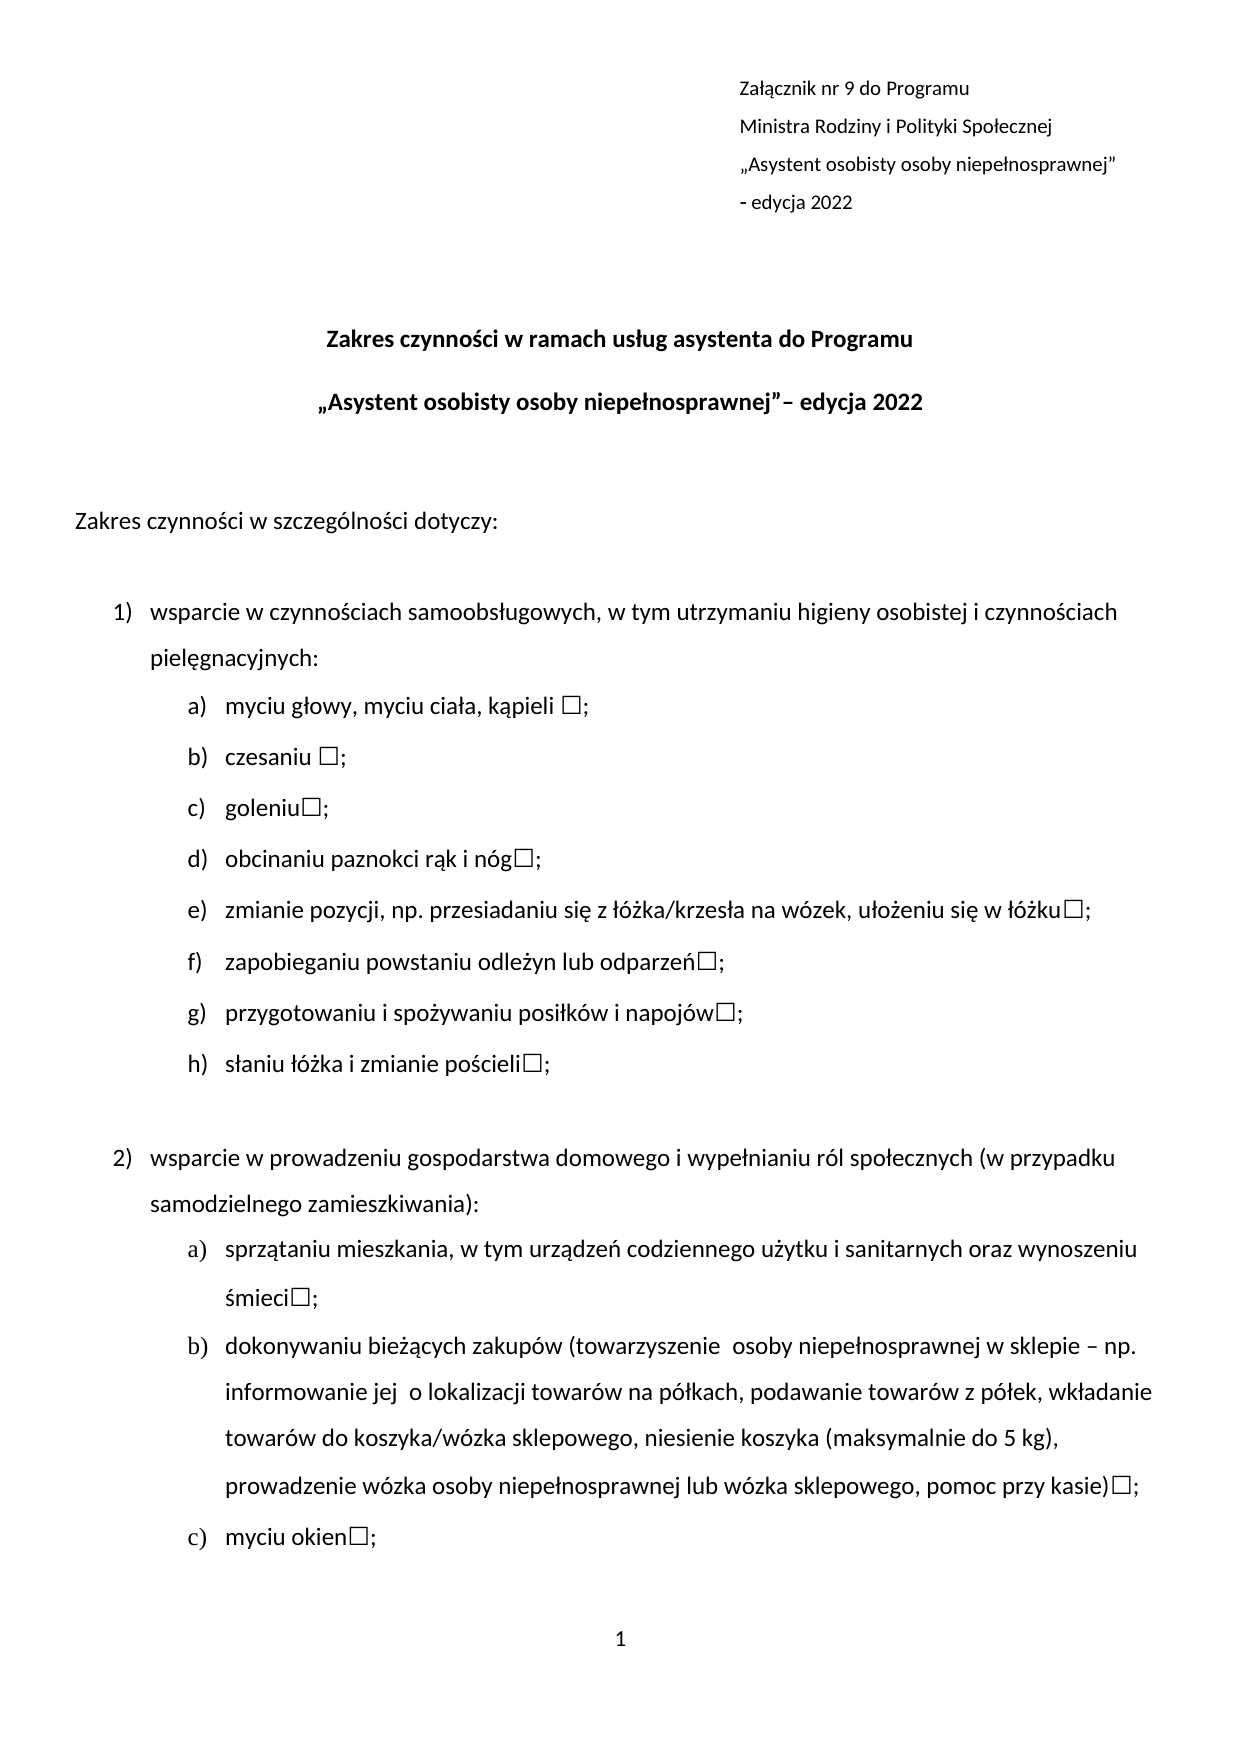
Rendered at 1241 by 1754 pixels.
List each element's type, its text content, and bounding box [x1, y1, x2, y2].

list przygotowaniu i spożywaniu posiłków i napojów; [187, 994, 1165, 1028]
list obcinaniu paznokci rąk i nóg; [187, 841, 1165, 875]
list myciu głowy, myciu ciała, kąpieli ; [187, 688, 1165, 722]
list słaniu łóżka i zmianie pościeli; [187, 1045, 1165, 1079]
text „Asystent osobisty osoby niepełnosprawnej”– edycja 2022 [75, 386, 1165, 417]
text Zakres czynności w ramach usług asystenta do Programu [75, 324, 1165, 354]
list goleniu; [187, 790, 1165, 824]
list sprzątaniu mieszkania, w tym urządzeń codziennego użytku i sanitarnych oraz wynoszeniu śmieci; [187, 1233, 1165, 1313]
list wsparcie w czynnościach samoobsługowych, w tym utrzymaniu higieny osobistej i czynnościach pielęgnacyjnych: [112, 597, 1165, 673]
list wsparcie w prowadzeniu gospodarstwa domowego i wypełnianiu ról społecznych (w przypadku samodzielnego zamieszkiwania): [112, 1142, 1165, 1218]
list myciu okien; [187, 1518, 1165, 1553]
text „Asystent osobisty osoby niepełnosprawnej” [739, 151, 1165, 177]
text Ministra Rodziny i Polityki Społecznej [739, 113, 1165, 138]
text Zakres czynności w szczególności dotyczy: [75, 505, 1165, 536]
list zmianie pozycji, np. przesiadaniu się z łóżka/krzesła na wózek, ułożeniu się w łóżku; [187, 892, 1165, 926]
list zapobieganiu powstaniu odleżyn lub odparzeń; [187, 943, 1165, 977]
text Załącznik nr 9 do Programu [739, 75, 1165, 100]
list dokonywaniu bieżących zakupów (towarzyszenie osoby niepełnosprawnej w sklepie – np. informowanie jej o lokalizacji towarów na półkach, podawanie towarów z półek, wkładanie towarów do koszyka/wózka sklepowego, niesienie koszyka (maksymalnie do 5 kg), prowadzenie wózka osoby niepełnosprawnej lub wózka sklepowego, pomoc przy kasie); [187, 1330, 1165, 1502]
list czesaniu ; [187, 739, 1165, 773]
text  edycja 2022 [739, 189, 1165, 215]
